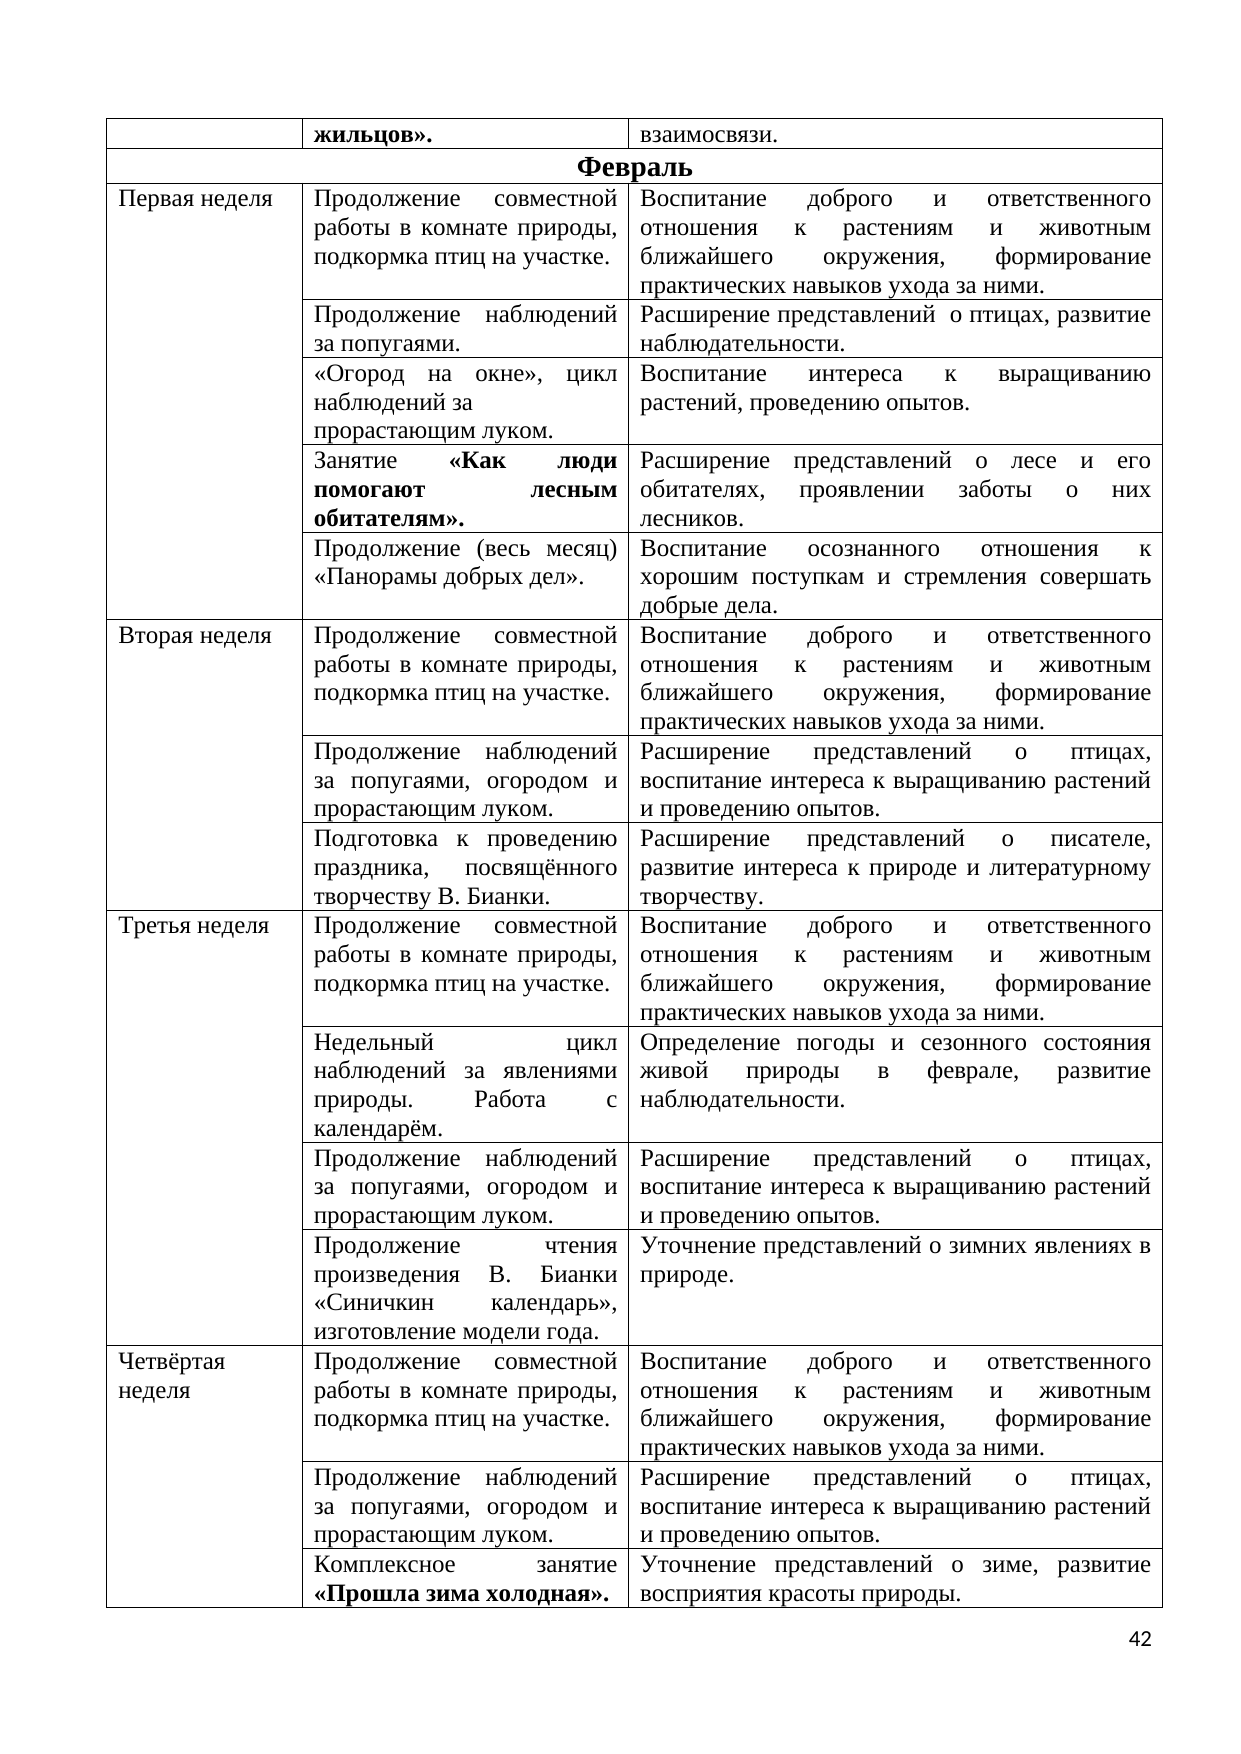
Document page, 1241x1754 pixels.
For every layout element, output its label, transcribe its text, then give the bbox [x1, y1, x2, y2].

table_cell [629, 1462, 1162, 1548]
table_cell Расширение представлений о птицах, развитие наблюдательности. [629, 300, 1162, 357]
table_cell Уточнение представлений о зимних явлениях в природе. [629, 1230, 1162, 1345]
table_cell Продолжение совместной работы в комнате природы, подкормка птиц на участке. [303, 911, 628, 1026]
table_cell Воспитание интереса к выращиванию растений, проведению опытов. [629, 358, 1162, 444]
table_cell Воспитание доброго и ответственного отношения к растениям и животным ближайшего окружения, формирование практических навыков ухода за ними. [629, 1346, 1162, 1461]
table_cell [303, 119, 628, 148]
table_cell Четвёртая неделя [107, 1346, 302, 1607]
table_cell Воспитание доброго и ответственного отношения к растениям и животным ближайшего окружения, формирование практических навыков ухода за ними. [629, 184, 1162, 298]
table_cell Продолжение наблюдений за попугаями. [303, 300, 628, 357]
table_cell Занятие «Как люди помогают лесным обитателям». [303, 445, 628, 532]
table_cell Расширение представлений о птицах, воспитание интереса к выращиванию растений и проведению опытов. [629, 1143, 1162, 1229]
table_cell «Огород на окне», цикл наблюдений за прорастающим луком. [303, 358, 628, 444]
table_cell Продолжение наблюдений за попугаями, огородом и прорастающим луком. [303, 736, 628, 822]
table_cell Комплексное занятие «Прошла зима холодная». [303, 1549, 628, 1607]
table_cell Воспитание доброго и ответственного отношения к растениям и животным ближайшего окружения, формирование практических навыков ухода за ними. [629, 911, 1162, 1026]
table_cell Третья неделя [107, 911, 302, 1345]
table_cell Расширение представлений о лесе и его обитателях, проявлении заботы о них лесников. [629, 445, 1162, 532]
table_cell Февраль [107, 149, 1162, 182]
table_cell Расширение представлений о писателе, развитие интереса к природе и литературному творчеству. [629, 823, 1162, 909]
table_cell Недельный цикл наблюдений за явлениями природы. Работа с календарём. [303, 1027, 628, 1142]
table_cell Определение погоды и сезонного состояния живой природы в феврале, развитие наблюдательности. [629, 1027, 1162, 1142]
table_cell Продолжение чтения произведения В. Бианки «Синичкин календарь», изготовление модели года. [303, 1230, 628, 1345]
table_cell Вторая неделя [107, 620, 302, 909]
table_cell Продолжение совместной работы в комнате природы, подкормка птиц на участке. [303, 1346, 628, 1461]
table_cell Воспитание осознанного отношения к хорошим поступкам и стремления совершать добрые дела. [629, 533, 1162, 619]
table_cell Продолжение наблюдений за попугаями, огородом и прорастающим луком. [303, 1143, 628, 1229]
table_cell Уточнение представлений о зиме, развитие восприятия красоты природы. [629, 1549, 1162, 1607]
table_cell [303, 1462, 628, 1548]
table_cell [629, 119, 1162, 148]
table_cell Продолжение совместной работы в комнате природы, подкормка птиц на участке. [303, 620, 628, 735]
table_cell Продолжение совместной работы в комнате природы, подкормка птиц на участке. [303, 184, 628, 298]
table_cell Расширение представлений о птицах, воспитание интереса к выращиванию растений и проведению опытов. [629, 736, 1162, 822]
table_cell Воспитание доброго и ответственного отношения к растениям и животным ближайшего окружения, формирование практических навыков ухода за ними. [629, 620, 1162, 735]
table_cell Подготовка к проведению праздника, посвящённого творчеству В. Бианки. [303, 823, 628, 909]
table_cell Продолжение (весь месяц) «Панорамы добрых дел». [303, 533, 628, 619]
table_cell Первая неделя [107, 184, 302, 619]
